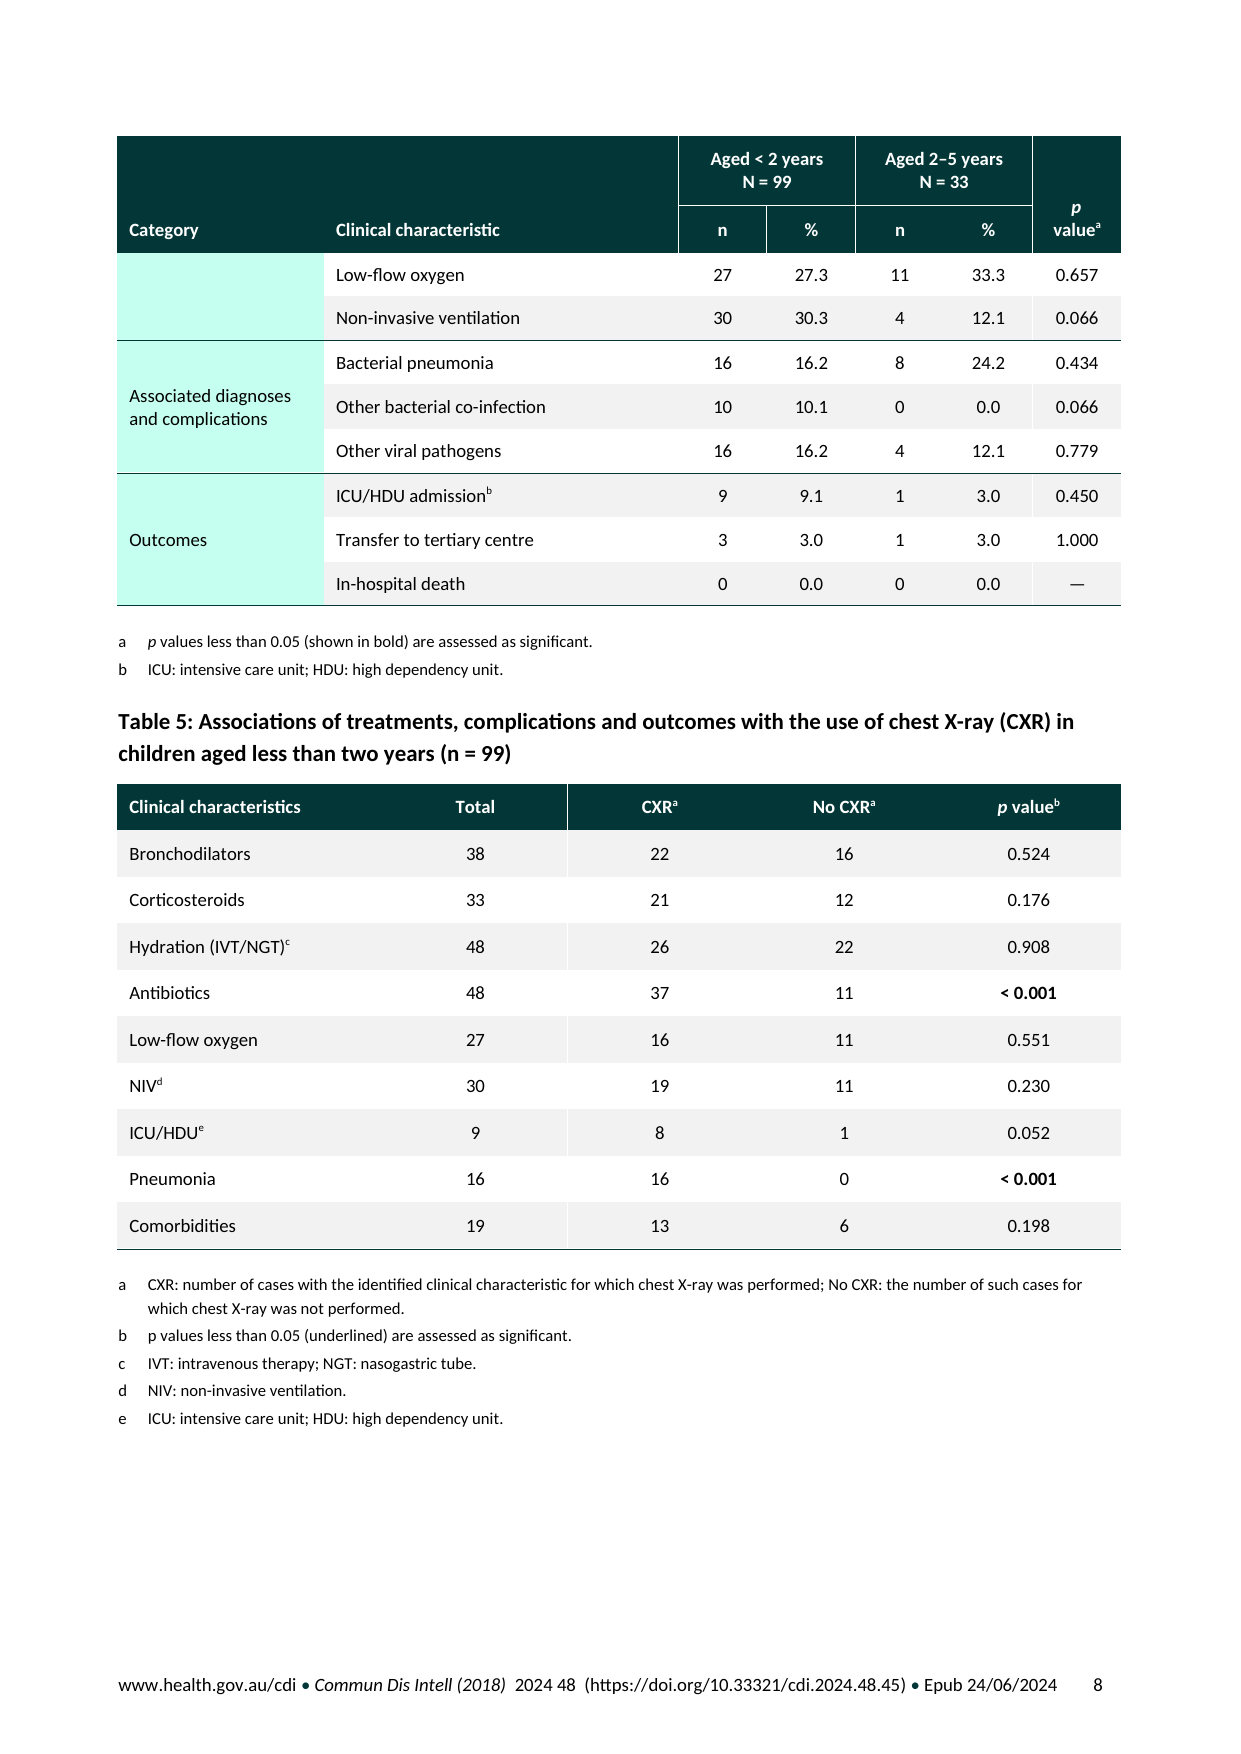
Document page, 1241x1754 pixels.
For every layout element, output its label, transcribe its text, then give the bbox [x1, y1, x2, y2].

table_cell 30.3 [767, 296, 855, 340]
table_cell 16 [383, 1156, 567, 1202]
text e ICU: intensive care unit; HDU: high dependency unit. [118, 1408, 1122, 1428]
table_cell 27.3 [767, 253, 855, 296]
table_cell 6 [752, 1202, 936, 1248]
table_cell 16.2 [767, 341, 855, 384]
table_cell Comorbidities [117, 1202, 383, 1248]
table_cell 8 [855, 341, 944, 384]
text c IVT: intravenous therapy; NGT: nasogastric tube. [118, 1353, 1122, 1373]
table_header Clinical characteristics [117, 784, 383, 830]
table_cell Associated diagnoses and complications [117, 341, 324, 472]
table_cell % [944, 206, 1032, 253]
table_cell 12.1 [944, 429, 1032, 472]
table_header p valueb [936, 784, 1121, 830]
table_cell 0.198 [936, 1202, 1121, 1248]
table_cell 30 [383, 1063, 567, 1109]
table_cell 19 [568, 1063, 752, 1109]
table_cell ICU/HDUe [117, 1109, 383, 1156]
table_cell 10.1 [767, 384, 855, 429]
table_cell 1 [855, 517, 944, 562]
table_cell Hydration (IVT/NGT)c [117, 923, 383, 970]
table_cell 0 [855, 562, 944, 605]
table_cell Low-flow oxygen [117, 1016, 383, 1063]
table_header Clinical characteristic [324, 136, 678, 253]
table_cell 38 [383, 830, 567, 877]
table_cell 22 [568, 830, 752, 877]
table_header p valuea [1033, 136, 1121, 253]
text b ICU: intensive care unit; HDU: high dependency unit. [118, 659, 1122, 679]
table_cell 16 [752, 830, 936, 877]
table_cell In-hospital death [324, 562, 678, 605]
table_cell 0.052 [936, 1109, 1121, 1156]
table_cell 0.0 [944, 562, 1032, 605]
text b p values less than 0.05 (underlined) are assessed as significant. [118, 1325, 1122, 1346]
table_cell 16 [678, 341, 767, 384]
table_cell Outcomes [117, 474, 324, 605]
table_cell 0 [855, 384, 944, 429]
table_cell 19 [383, 1202, 567, 1248]
table_cell 3 [678, 517, 767, 562]
table_cell 33 [383, 877, 567, 923]
table_cell 12 [752, 877, 936, 923]
table_cell < 0.001 [936, 970, 1121, 1016]
table_cell < 0.001 [936, 1156, 1121, 1202]
table_cell 11 [752, 970, 936, 1016]
table_cell Other viral pathogens [324, 429, 678, 472]
table_cell 16 [568, 1156, 752, 1202]
table_header Aged 2–5 years N = 33 [856, 136, 1032, 205]
table_cell 1.000 [1033, 517, 1121, 562]
table_cell 33.3 [944, 253, 1032, 296]
table_cell 1 [855, 474, 944, 517]
table_cell 0.524 [936, 830, 1121, 877]
table_cell 4 [855, 429, 944, 472]
table_cell 0.230 [936, 1063, 1121, 1109]
table_cell 21 [568, 877, 752, 923]
table_cell 11 [752, 1063, 936, 1109]
table_cell 48 [383, 970, 567, 1016]
table_cell 24.2 [944, 341, 1032, 384]
table_cell 0.066 [1033, 296, 1121, 340]
table_cell Low-flow oxygen [324, 253, 678, 296]
table_cell 11 [752, 1016, 936, 1063]
table_cell 0.066 [1033, 384, 1121, 429]
table_header CXRa [568, 784, 752, 830]
table_cell 0.0 [767, 562, 855, 605]
table_cell 27 [678, 253, 767, 296]
table_cell Bacterial pneumonia [324, 341, 678, 384]
table_cell 3.0 [944, 474, 1032, 517]
table_cell 1 [752, 1109, 936, 1156]
table_header No CXRa [752, 784, 936, 830]
table_cell — [1033, 562, 1121, 605]
table_cell Other bacterial co-infection [324, 384, 678, 429]
table_cell 9 [678, 474, 767, 517]
table_cell 4 [855, 296, 944, 340]
table_cell NIVd [117, 1063, 383, 1109]
table_cell 26 [568, 923, 752, 970]
table_cell 0.434 [1033, 341, 1121, 384]
table_header Category [117, 136, 324, 253]
table_cell 0.176 [936, 877, 1121, 923]
table_cell 13 [568, 1202, 752, 1248]
table_cell 16.2 [767, 429, 855, 472]
table_cell n [679, 206, 766, 253]
table_cell 3.0 [944, 517, 1032, 562]
table_cell n [856, 206, 944, 253]
table_cell Corticosteroids [117, 877, 383, 923]
table_cell 0.908 [936, 923, 1121, 970]
table_cell 48 [383, 923, 567, 970]
table_cell 37 [568, 970, 752, 1016]
table_cell 0.0 [944, 384, 1032, 429]
table_cell 0 [752, 1156, 936, 1202]
table_cell % [767, 206, 855, 253]
table_header Total [383, 784, 567, 830]
table_cell 0.657 [1033, 253, 1121, 296]
table_cell Pneumonia [117, 1156, 383, 1202]
table_cell Non-invasive ventilation [324, 296, 678, 340]
text d NIV: non-invasive ventilation. [118, 1380, 1122, 1401]
table_cell 0.450 [1033, 474, 1121, 517]
text a CXR: number of cases with the identified clinical characteristic for which chest X-ray was performed; No CXR: the number of such cases for which chest X-ray was not performed. [118, 1274, 1122, 1318]
table_cell Transfer to tertiary centre [324, 517, 678, 562]
table_cell 8 [568, 1109, 752, 1156]
title Table 5: Associations of treatments, complications and outcomes with the use of chest X-ray (CXR) in children aged less than two years (n = 99) [118, 707, 1122, 767]
table_cell Bronchodilators [117, 830, 383, 877]
table_cell ICU/HDU admissionb [324, 474, 678, 517]
table_cell 16 [568, 1016, 752, 1063]
table_cell 9.1 [767, 474, 855, 517]
table_cell 0.551 [936, 1016, 1121, 1063]
table_cell 12.1 [944, 296, 1032, 340]
text a p values less than 0.05 (shown in bold) are assessed as significant. [118, 631, 1122, 652]
table_cell 0 [678, 562, 767, 605]
table_cell 3.0 [767, 517, 855, 562]
table_cell 11 [855, 253, 944, 296]
table_cell 30 [678, 296, 767, 340]
table_cell 10 [678, 384, 767, 429]
table_cell 0.779 [1033, 429, 1121, 472]
table_cell 22 [752, 923, 936, 970]
table_cell 27 [383, 1016, 567, 1063]
table_cell Antibiotics [117, 970, 383, 1016]
table_cell 16 [678, 429, 767, 472]
table_cell 9 [383, 1109, 567, 1156]
table_header Aged < 2 years N = 99 [679, 136, 855, 205]
